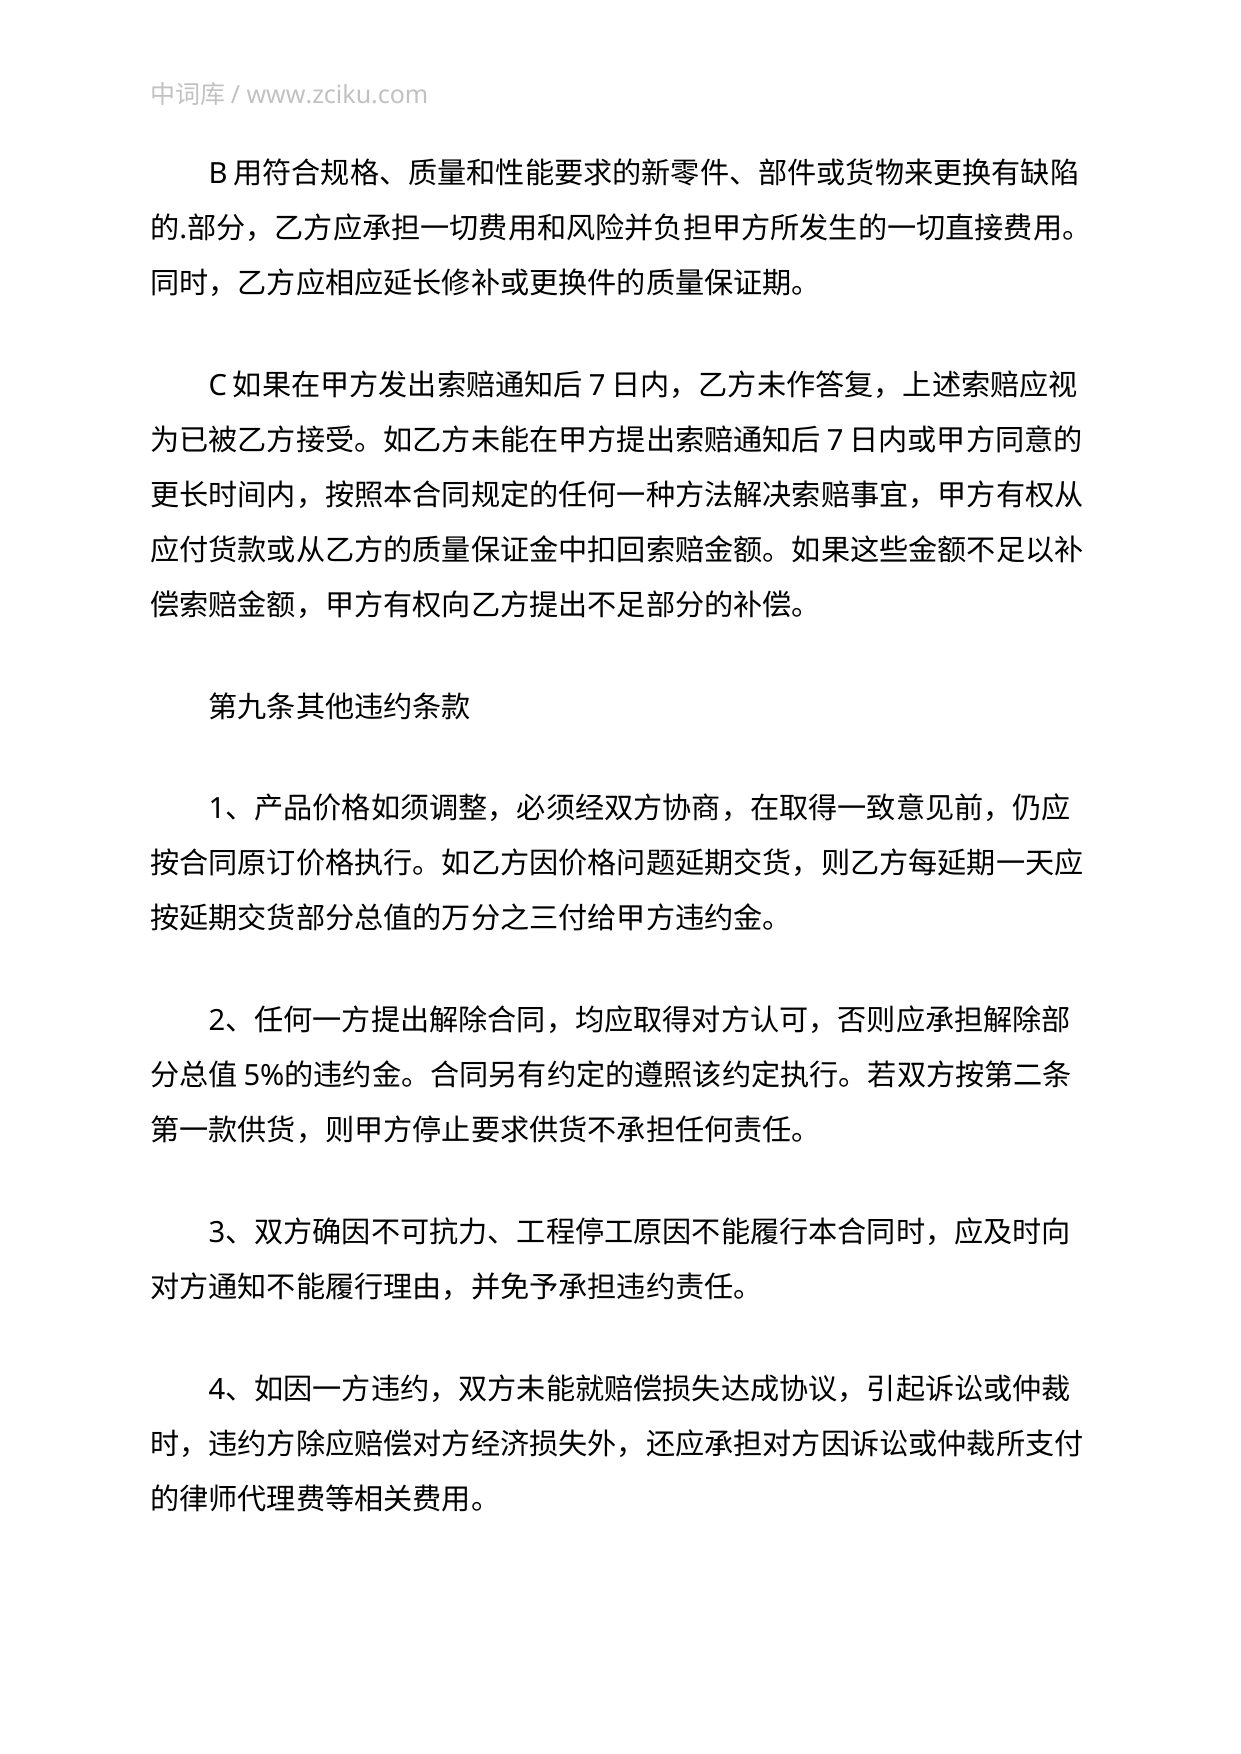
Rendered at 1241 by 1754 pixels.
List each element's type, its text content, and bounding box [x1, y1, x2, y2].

text 3、双方确因不可抗力、工程停工原因不能履行本合同时，应及时向对方通知不能履行理由，并免予承担违约责任。 [150, 1208, 1090, 1306]
text 2、任何一方提出解除合同，均应取得对方认可，否则应承担解除部分总值5%的违约金。合同另有约定的遵照该约定执行。若双方按第二条第一款供货，则甲方停止要求供货不承担任何责任。 [150, 997, 1090, 1149]
text 第九条其他违约条款 [150, 683, 1090, 726]
text 4、如因一方违约，双方未能就赔偿损失达成协议，引起诉讼或仲裁时，违约方除应赔偿对方经济损失外，还应承担对方因诉讼或仲裁所支付的律师代理费等相关费用。 [150, 1365, 1090, 1517]
text 1、产品价格如须调整，必须经双方协商，在取得一致意见前，仍应按合同原订价格执行。如乙方因价格问题延期交货，则乙方每延期一天应按延期交货部分总值的万分之三付给甲方违约金。 [150, 785, 1090, 937]
text B用符合规格、质量和性能要求的新零件、部件或货物来更换有缺陷的.部分，乙方应承担一切费用和风险并负担甲方所发生的一切直接费用。同时，乙方应相应延长修补或更换件的质量保证期。 [150, 150, 1090, 302]
text C如果在甲方发出索赔通知后7日内，乙方未作答复，上述索赔应视为已被乙方接受。如乙方未能在甲方提出索赔通知后7日内或甲方同意的更长时间内，按照本合同规定的任何一种方法解决索赔事宜，甲方有权从应付货款或从乙方的质量保证金中扣回索赔金额。如果这些金额不足以补偿索赔金额，甲方有权向乙方提出不足部分的补偿。 [150, 362, 1090, 624]
